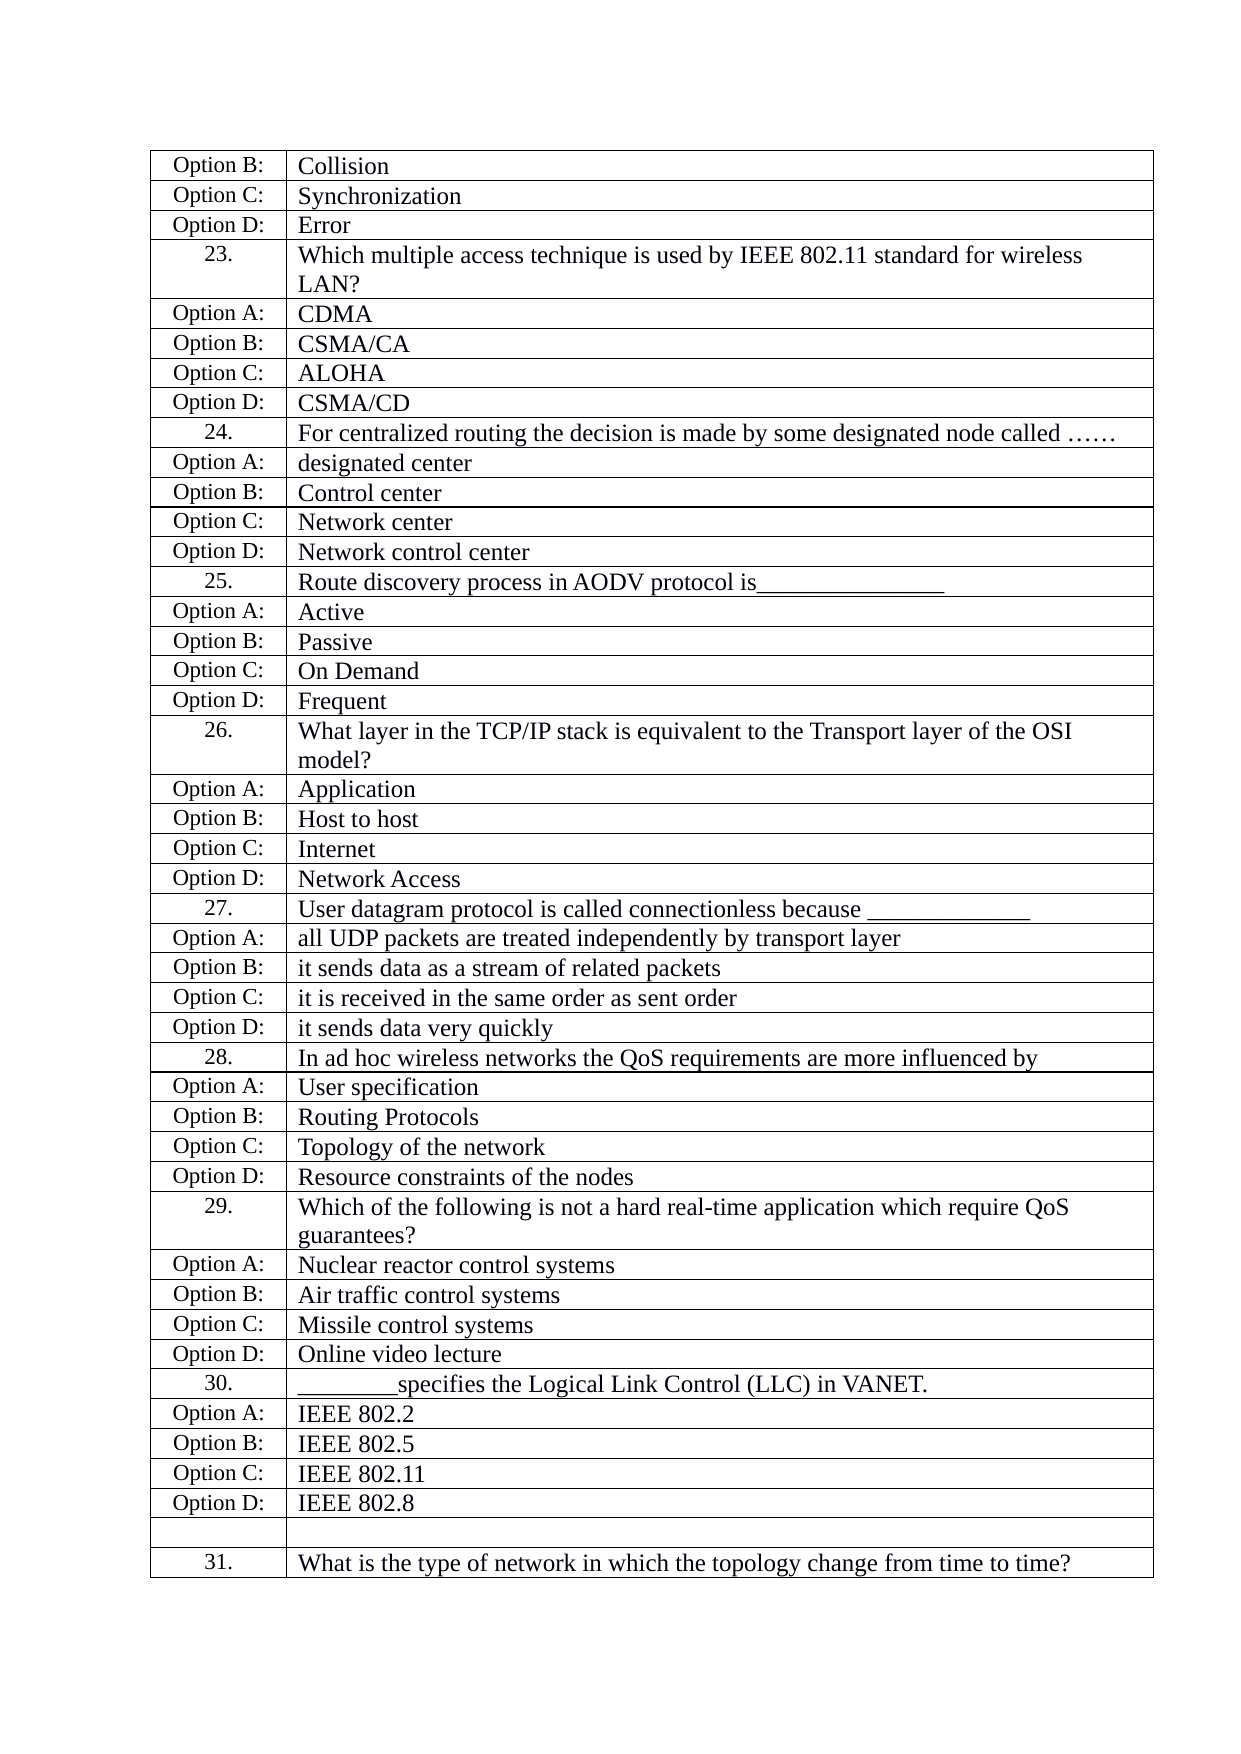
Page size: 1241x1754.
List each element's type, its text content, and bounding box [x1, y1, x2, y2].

table_cell 24. [151, 418, 286, 447]
table_cell Network center [287, 508, 1153, 536]
table_cell Option B: [151, 478, 286, 506]
table_cell Option D: [151, 211, 286, 239]
table_cell Nuclear reactor control systems [287, 1250, 1153, 1279]
table_cell Error [287, 211, 1153, 239]
table_cell Active [287, 597, 1153, 626]
table_cell Option B: [151, 1102, 286, 1131]
table_cell Option D: [151, 1489, 286, 1517]
table_cell Option B: [151, 953, 286, 982]
table_cell Option B: [151, 1429, 286, 1458]
table_cell Option C: [151, 1310, 286, 1338]
table_cell [287, 1518, 1153, 1547]
table_cell For centralized routing the decision is made by some designated node called …… [287, 418, 1153, 447]
table_cell 31. [151, 1548, 286, 1577]
table_cell Option C: [151, 1459, 286, 1487]
table_cell Option D: [151, 1013, 286, 1042]
table_cell CSMA/CD [287, 388, 1153, 417]
table_cell Option C: [151, 983, 286, 1012]
table_cell Which of the following is not a hard real-time application which require QoS guarantees? [287, 1192, 1153, 1249]
table_cell Option C: [151, 834, 286, 863]
table_cell What is the type of network in which the topology change from time to time? [287, 1548, 1153, 1577]
table_cell 28. [151, 1043, 286, 1071]
table_cell Option A: [151, 924, 286, 952]
table_cell 27. [151, 894, 286, 922]
table_cell it is received in the same order as sent order [287, 983, 1153, 1012]
table_cell Option D: [151, 864, 286, 893]
table_cell Option D: [151, 388, 286, 417]
table_cell IEEE 802.5 [287, 1429, 1153, 1458]
table_cell Online video lecture [287, 1340, 1153, 1368]
table_cell Control center [287, 478, 1153, 506]
table_cell In ad hoc wireless networks the QoS requirements are more influenced by [287, 1043, 1153, 1071]
table_cell 30. [151, 1369, 286, 1398]
table_cell Routing Protocols [287, 1102, 1153, 1131]
table_cell Network control center [287, 537, 1153, 566]
table_cell Network Access [287, 864, 1153, 893]
table_cell Option D: [151, 686, 286, 715]
table_cell Option B: [151, 1280, 286, 1309]
table_cell IEEE 802.2 [287, 1399, 1153, 1428]
table_cell Option C: [151, 359, 286, 387]
table_cell designated center [287, 448, 1153, 477]
table_cell it sends data very quickly [287, 1013, 1153, 1042]
table_cell Topology of the network [287, 1132, 1153, 1161]
table_cell ALOHA [287, 359, 1153, 387]
table_cell Option A: [151, 775, 286, 803]
table_cell ________specifies the Logical Link Control (LLC) in VANET. [287, 1369, 1153, 1398]
table_cell Frequent [287, 686, 1153, 715]
table_cell Option A: [151, 1073, 286, 1101]
table_cell [151, 1518, 286, 1547]
table_cell On Demand [287, 656, 1153, 685]
table_cell User datagram protocol is called connectionless because _____________ [287, 894, 1153, 922]
table_cell Option C: [151, 181, 286, 209]
table_cell 25. [151, 567, 286, 596]
table_cell Option B: [151, 151, 286, 180]
table_cell 23. [151, 240, 286, 298]
table_cell Application [287, 775, 1153, 803]
table_cell 26. [151, 716, 286, 773]
table_cell Option A: [151, 597, 286, 626]
table_cell User specification [287, 1073, 1153, 1101]
table_cell Option B: [151, 329, 286, 357]
table_cell Which multiple access technique is used by IEEE 802.11 standard for wireless LAN? [287, 240, 1153, 298]
table_cell Synchronization [287, 181, 1153, 209]
table_cell Internet [287, 834, 1153, 863]
table_cell Option A: [151, 448, 286, 477]
table_cell CSMA/CA [287, 329, 1153, 357]
table_cell Option B: [151, 627, 286, 655]
table_cell Option C: [151, 508, 286, 536]
table_cell IEEE 802.11 [287, 1459, 1153, 1487]
table_cell it sends data as a stream of related packets [287, 953, 1153, 982]
table_cell Air traffic control systems [287, 1280, 1153, 1309]
table_cell Resource constraints of the nodes [287, 1162, 1153, 1191]
table_cell Option A: [151, 299, 286, 328]
table_cell Host to host [287, 804, 1153, 833]
table_cell Option D: [151, 1162, 286, 1191]
table_cell Option B: [151, 804, 286, 833]
table_cell What layer in the TCP/IP stack is equivalent to the Transport layer of the OSI model? [287, 716, 1153, 773]
table_cell IEEE 802.8 [287, 1489, 1153, 1517]
table_cell Collision [287, 151, 1153, 180]
table_cell Route discovery process in AODV protocol is_______________ [287, 567, 1153, 596]
table_cell Passive [287, 627, 1153, 655]
table_cell 29. [151, 1192, 286, 1249]
table_cell Option C: [151, 1132, 286, 1161]
table_cell Option D: [151, 1340, 286, 1368]
table_cell Option D: [151, 537, 286, 566]
table_cell Missile control systems [287, 1310, 1153, 1338]
table_cell Option C: [151, 656, 286, 685]
table_cell all UDP packets are treated independently by transport layer [287, 924, 1153, 952]
table_cell Option A: [151, 1399, 286, 1428]
table_cell Option A: [151, 1250, 286, 1279]
table_cell CDMA [287, 299, 1153, 328]
